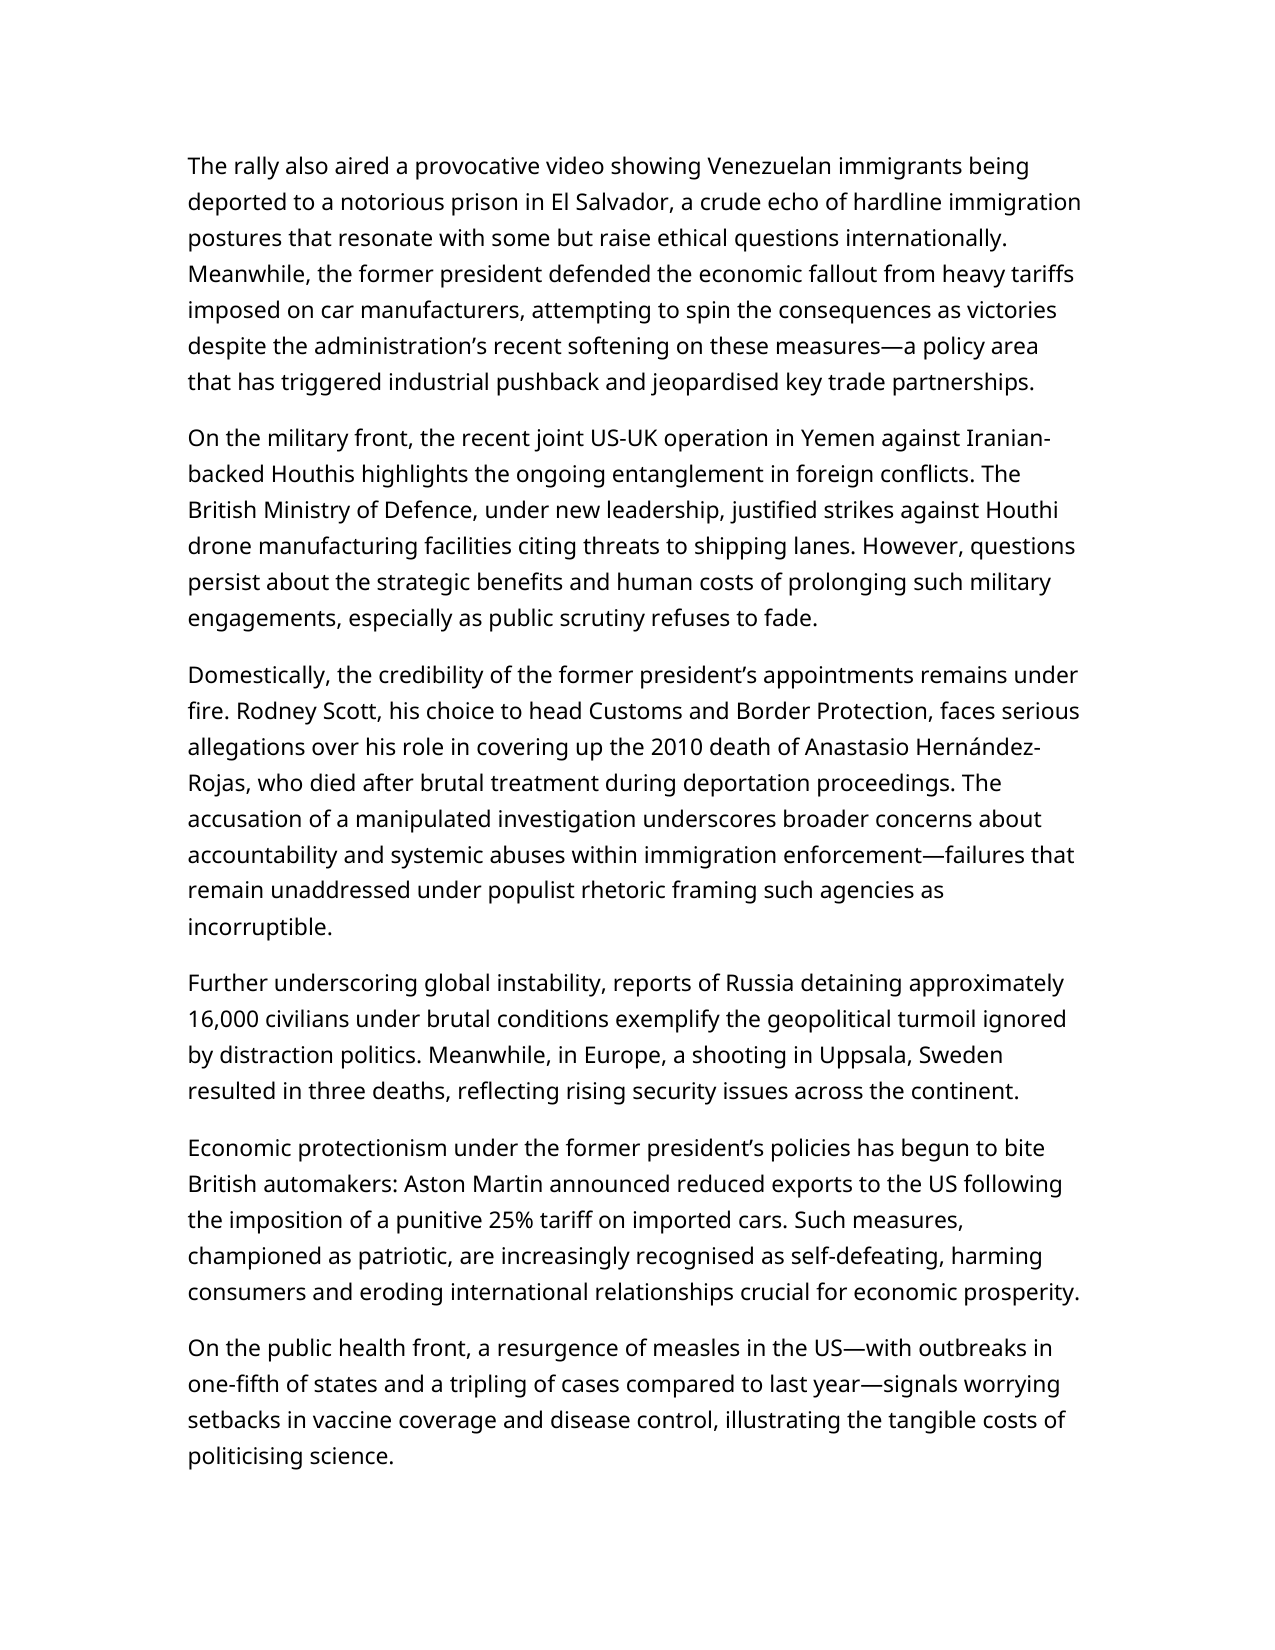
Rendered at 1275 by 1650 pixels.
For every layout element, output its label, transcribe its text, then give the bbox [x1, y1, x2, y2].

text Further underscoring global instability, reports of Russia detaining approximately 16,000 civilians under brutal conditions exemplify the geopolitical turmoil ignored by distraction politics. Meanwhile, in Europe, a shooting in Uppsala, Sweden resulted in three deaths, reflecting rising security issues across the continent. [187, 967, 1087, 1106]
text Domestically, the credibility of the former president’s appointments remains under fire. Rodney Scott, his choice to head Customs and Border Protection, faces serious allegations over his role in covering up the 2010 death of Anastasio Hernández-Rojas, who died after brutal treatment during deportation proceedings. The accusation of a manipulated investigation underscores broader concerns about accountability and systemic abuses within immigration enforcement—failures that remain unaddressed under populist rhetoric framing such agencies as incorruptible. [187, 659, 1087, 942]
text On the military front, the recent joint US-UK operation in Yemen against Iranian-backed Houthis highlights the ongoing entanglement in foreign conflicts. The British Ministry of Defence, under new leadership, justified strikes against Houthi drone manufacturing facilities citing threats to shipping lanes. However, questions persist about the strategic benefits and human costs of prolonging such military engagements, especially as public scrutiny refuses to fade. [187, 422, 1087, 633]
text Economic protectionism under the former president’s policies has begun to bite British automakers: Aston Martin announced reduced exports to the US following the imposition of a punitive 25% tariff on imported cars. Such measures, championed as patriotic, are increasingly recognised as self-defeating, harming consumers and eroding international relationships crucial for economic prosperity. [187, 1132, 1087, 1307]
text The rally also aired a provocative video showing Venezuelan immigrants being deported to a notorious prison in El Salvador, a crude echo of hardline immigration postures that resonate with some but raise ethical questions internationally. Meanwhile, the former president defended the economic fallout from heavy tariffs imposed on car manufacturers, attempting to spin the consequences as victories despite the administration’s recent softening on these measures—a policy area that has triggered industrial pushback and jeopardised key trade partnerships. [187, 150, 1087, 397]
text On the public health front, a resurgence of measles in the US—with outbreaks in one-fifth of states and a tripling of cases compared to last year—signals worrying setbacks in vaccine coverage and disease control, illustrating the tangible costs of politicising science. [187, 1332, 1087, 1471]
